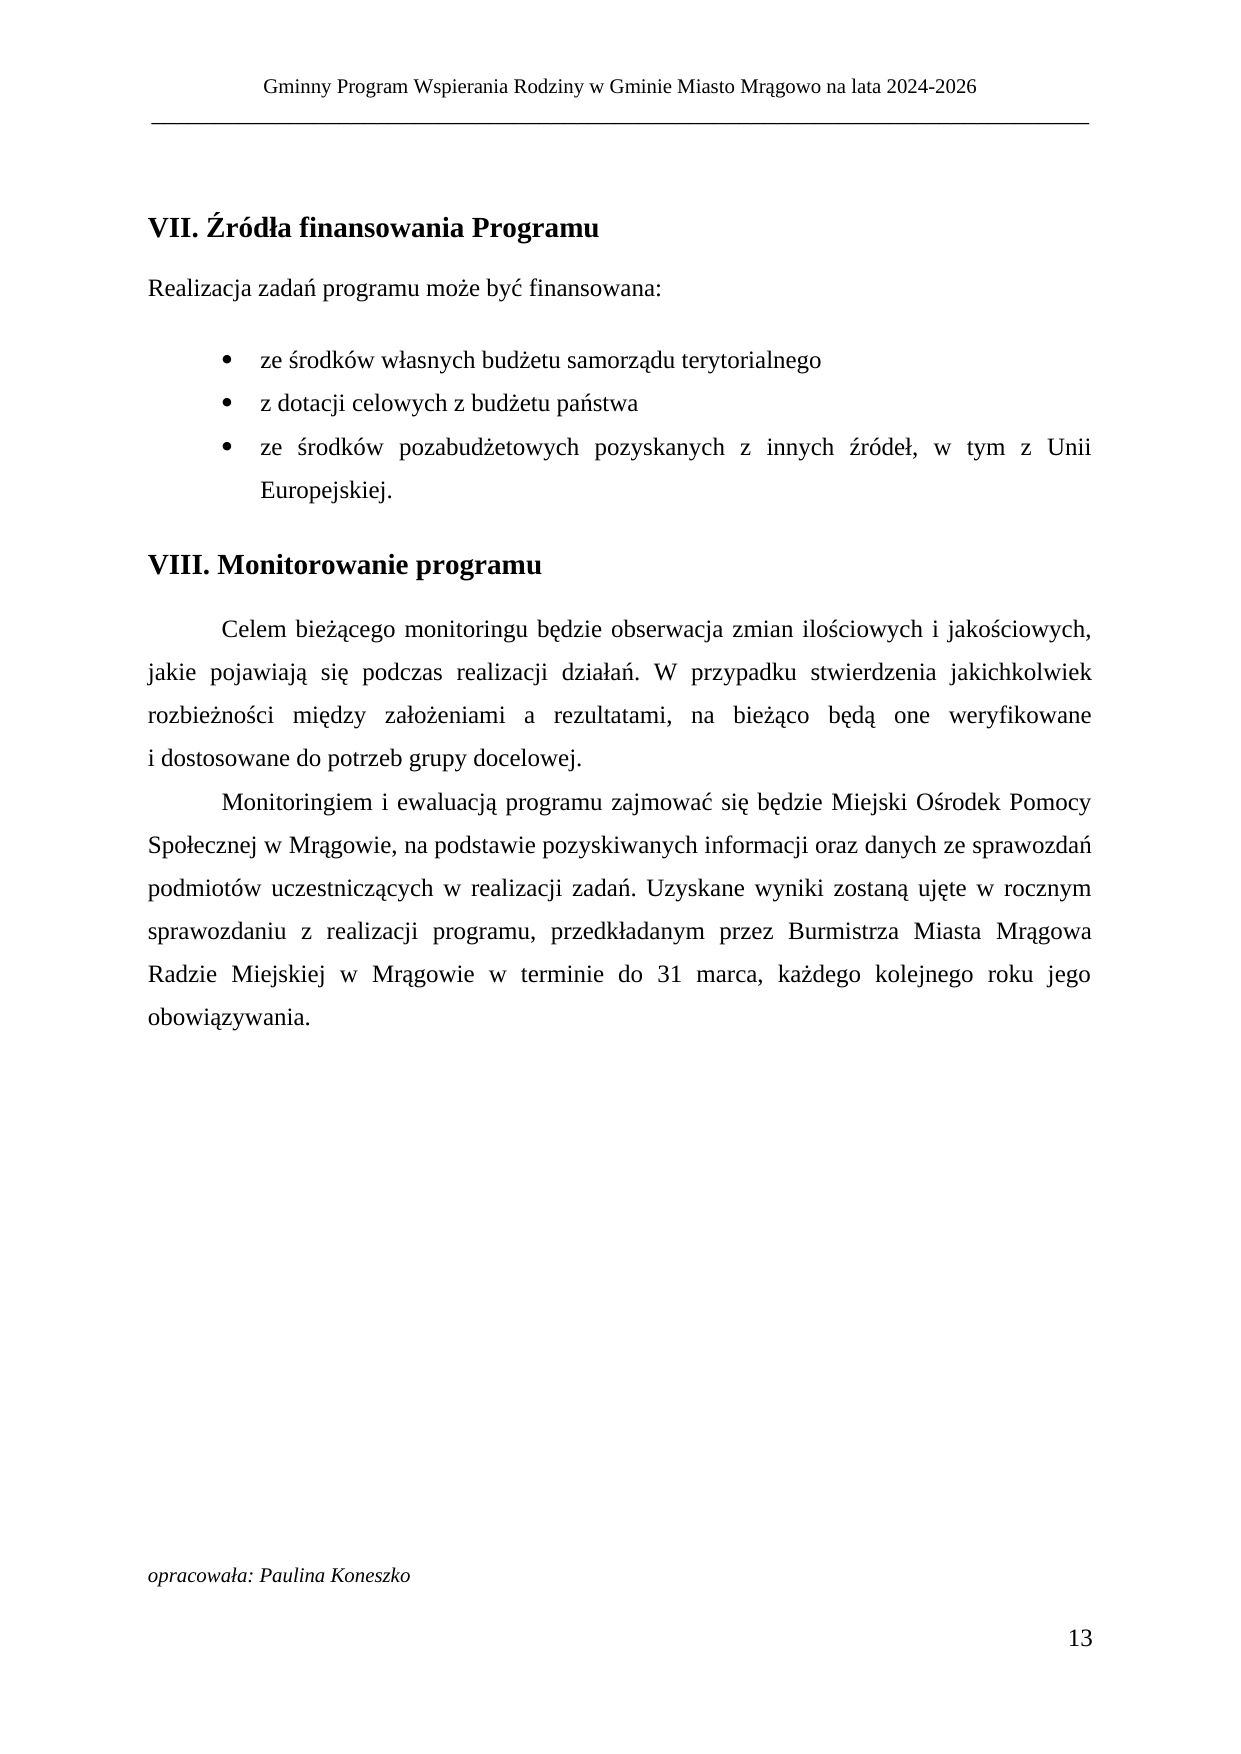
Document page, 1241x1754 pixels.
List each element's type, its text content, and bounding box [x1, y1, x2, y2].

text opracowała: Paulina Koneszko [148, 1563, 1093, 1587]
text Monitoringiem i ewaluacją programu zajmować się będzie Miejski Ośrodek Pomocy Społecznej w Mrągowie, na podstawie pozyskiwanych informacji oraz danych ze sprawozdań podmiotów uczestniczących w realizacji zadań. Uzyskane wyniki zostaną ujęte w rocznym sprawozdaniu z realizacji programu, przedkładanym przez Burmistrza Miasta Mrągowa Radzie Miejskiej w Mrągowie w terminie do 31 marca, każdego kolejnego roku jego obowiązywania. [148, 787, 1093, 1031]
text Celem bieżącego monitoringu będzie obserwacja zmian ilościowych i jakościowych, jakie pojawiają się podczas realizacji działań. W przypadku stwierdzenia jakichkolwiek rozbieżności między założeniami a rezultatami, na bieżąco będą one weryfikowane i dostosowane do potrzeb grupy docelowej. [148, 614, 1093, 772]
text VIII. Monitorowanie programu [148, 547, 1093, 581]
list ze środków własnych budżetu samorządu terytorialnego [223, 345, 1093, 374]
text VII. Źródła finansowania Programu [148, 210, 1093, 244]
text Realizacja zadań programu może być finansowana: [148, 273, 1093, 302]
list ze środków pozabudżetowych pozyskanych z innych źródeł, w tym z Unii Europejskiej. [223, 432, 1093, 503]
list z dotacji celowych z budżetu państwa [223, 388, 1093, 417]
